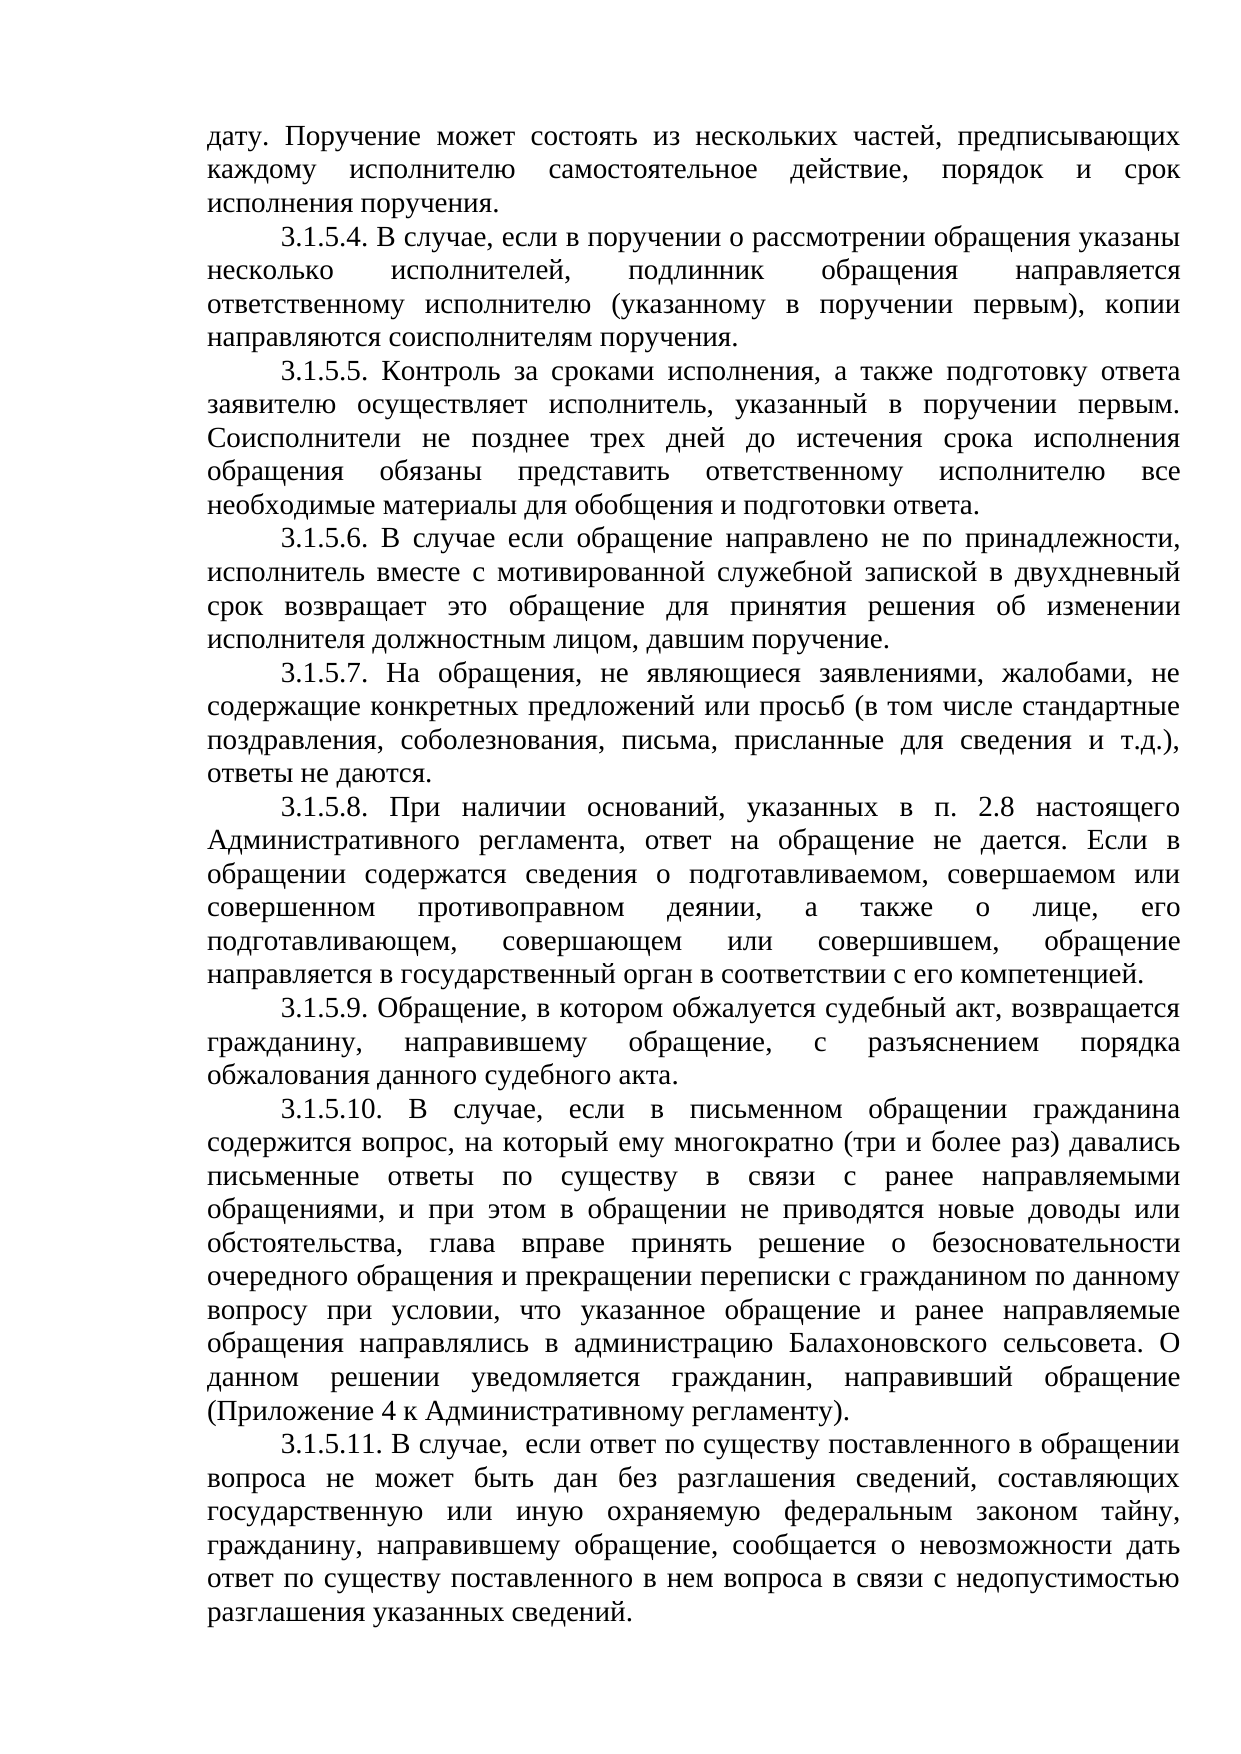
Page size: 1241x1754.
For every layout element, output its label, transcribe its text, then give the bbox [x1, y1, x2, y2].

text 3.1.5.4. В случае, если в поручении о рассмотрении обращения указаны несколько исполнителей, подлинник обращения направляется ответственному исполнителю (указанному в поручении первым), копии направляются соисполнителям поручения. [207, 219, 1181, 353]
text 3.1.5.10. В случае, если в письменном обращении гражданина содержится вопрос, на который ему многократно (три и более раз) давались письменные ответы по существу в связи с ранее направляемыми обращениями, и при этом в обращении не приводятся новые доводы или обстоятельства, глава вправе принять решение о безосновательности очередного обращения и прекращении переписки с гражданином по данному вопросу при условии, что указанное обращение и ранее направляемые обращения направлялись в администрацию Балахоновского сельсовета. О данном решении уведомляется гражданин, направивший обращение (Приложение 4 к Административному регламенту). [207, 1091, 1181, 1426]
text 3.1.5.6. В случае если обращение направлено не по принадлежности, исполнитель вместе с мотивированной служебной запиской в двухдневный срок возвращает это обращение для принятия решения об изменении исполнителя должностным лицом, давшим поручение. [207, 521, 1181, 655]
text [207, 118, 1181, 219]
text 3.1.5.9. Обращение, в котором обжалуется судебный акт, возвращается гражданину, направившему обращение, с разъяснением порядка обжалования данного судебного акта. [207, 990, 1181, 1091]
text 3.1.5.7. На обращения, не являющиеся заявлениями, жалобами, не содержащие конкретных предложений или просьб (в том числе стандартные поздравления, соболезнования, письма, присланные для сведения и т.д.), ответы не даются. [207, 655, 1181, 789]
text 3.1.5.5. Контроль за сроками исполнения, а также подготовку ответа заявителю осуществляет исполнитель, указанный в поручении первым. Соисполнители не позднее трех дней до истечения срока исполнения обращения обязаны представить ответственному исполнителю все необходимые материалы для обобщения и подготовки ответа. [207, 353, 1181, 521]
text 3.1.5.8. При наличии оснований, указанных в п. 2.8 настоящего Административного регламента, ответ на обращение не дается. Если в обращении содержатся сведения о подготавливаемом, совершаемом или совершенном противоправном деянии, а также о лице, его подготавливающем, совершающем или совершившем, обращение направляется в государственный орган в соответствии с его компетенцией. [207, 789, 1181, 990]
text 3.1.5.11. В случае, если ответ по существу поставленного в обращении вопроса не может быть дан без разглашения сведений, составляющих государственную или иную охраняемую федеральным законом тайну, гражданину, направившему обращение, сообщается о невозможности дать ответ по существу поставленного в нем вопроса в связи с недопустимостью разглашения указанных сведений. [207, 1426, 1181, 1627]
